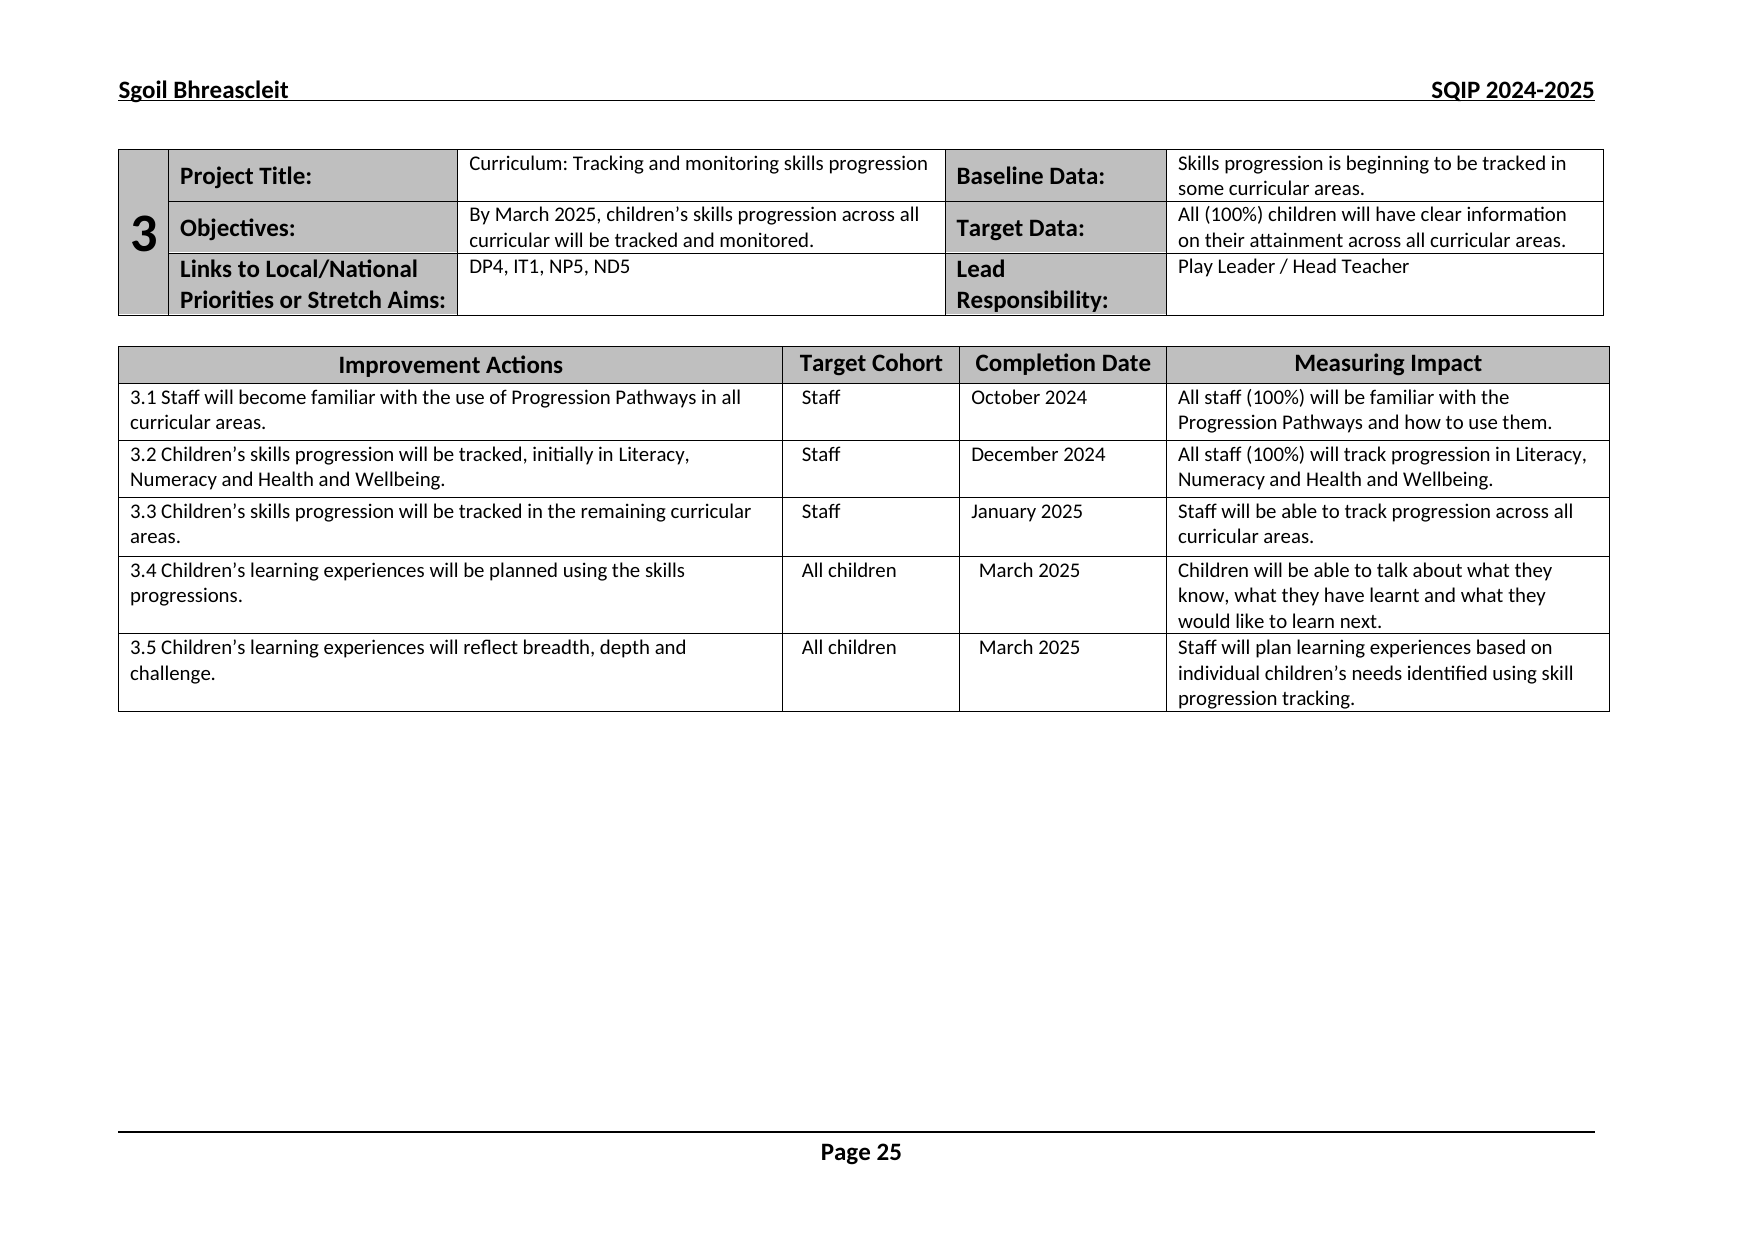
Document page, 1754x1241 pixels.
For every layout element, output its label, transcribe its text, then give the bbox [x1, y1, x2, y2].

table_cell Staff [783, 384, 959, 440]
table_cell By March 2025, children’s skills progression across all curricular will be tracked and monitored. [458, 202, 945, 252]
table_cell 3.1 Staff will become familiar with the use of Progression Pathways in all curricular areas. [119, 384, 782, 440]
table_header Measuring Impact [1167, 347, 1609, 383]
table_cell 3.4 Children’s learning experiences will be planned using the skills progressions. [119, 557, 782, 633]
table_cell October 2024 [960, 384, 1166, 440]
table_header Project Title: [169, 150, 457, 201]
table_cell Target Data: [946, 202, 1166, 252]
table_header Target Cohort [783, 347, 959, 383]
table_cell 3.3 Children’s skills progression will be tracked in the remaining curricular areas. [119, 498, 782, 556]
table_cell Objectives: [169, 202, 457, 252]
table_cell 3.5 Children’s learning experiences will reflect breadth, depth and challenge. [119, 634, 782, 711]
table_cell March 2025 [960, 557, 1166, 633]
table_cell All children [783, 557, 959, 633]
table_cell DP4, IT1, NP5, ND5 [458, 254, 945, 314]
table_header Improvement Actions [119, 347, 782, 383]
table_header Curriculum: Tracking and monitoring skills progression [458, 150, 945, 201]
table_cell Children will be able to talk about what they know, what they have learnt and what they would like to learn next. [1167, 557, 1609, 633]
table_cell All staff (100%) will track progression in Literacy, Numeracy and Health and Wellbeing. [1167, 441, 1609, 497]
table_header Skills progression is beginning to be tracked in some curricular areas. [1167, 150, 1603, 201]
table_cell All (100%) children will have clear information on their attainment across all curricular areas. [1167, 202, 1603, 252]
table_cell Staff [783, 498, 959, 556]
table_header 3 [119, 150, 168, 314]
table_cell March 2025 [960, 634, 1166, 711]
table_cell Links to Local/National Priorities or Stretch Aims: [169, 254, 457, 314]
table_cell Staff will plan learning experiences based on individual children’s needs identified using skill progression tracking. [1167, 634, 1609, 711]
table_cell Staff [783, 441, 959, 497]
table_cell All staff (100%) will be familiar with the Progression Pathways and how to use them. [1167, 384, 1609, 440]
table_header Baseline Data: [946, 150, 1166, 201]
table_cell Staff will be able to track progression across all curricular areas. [1167, 498, 1609, 556]
table_cell Play Leader / Head Teacher [1167, 254, 1603, 314]
table_cell 3.2 Children’s skills progression will be tracked, initially in Literacy, Numeracy and Health and Wellbeing. [119, 441, 782, 497]
table_cell December 2024 [960, 441, 1166, 497]
table_cell Lead Responsibility: [946, 254, 1166, 314]
table_cell All children [783, 634, 959, 711]
table_header Completion Date [960, 347, 1166, 383]
table_cell January 2025 [960, 498, 1166, 556]
